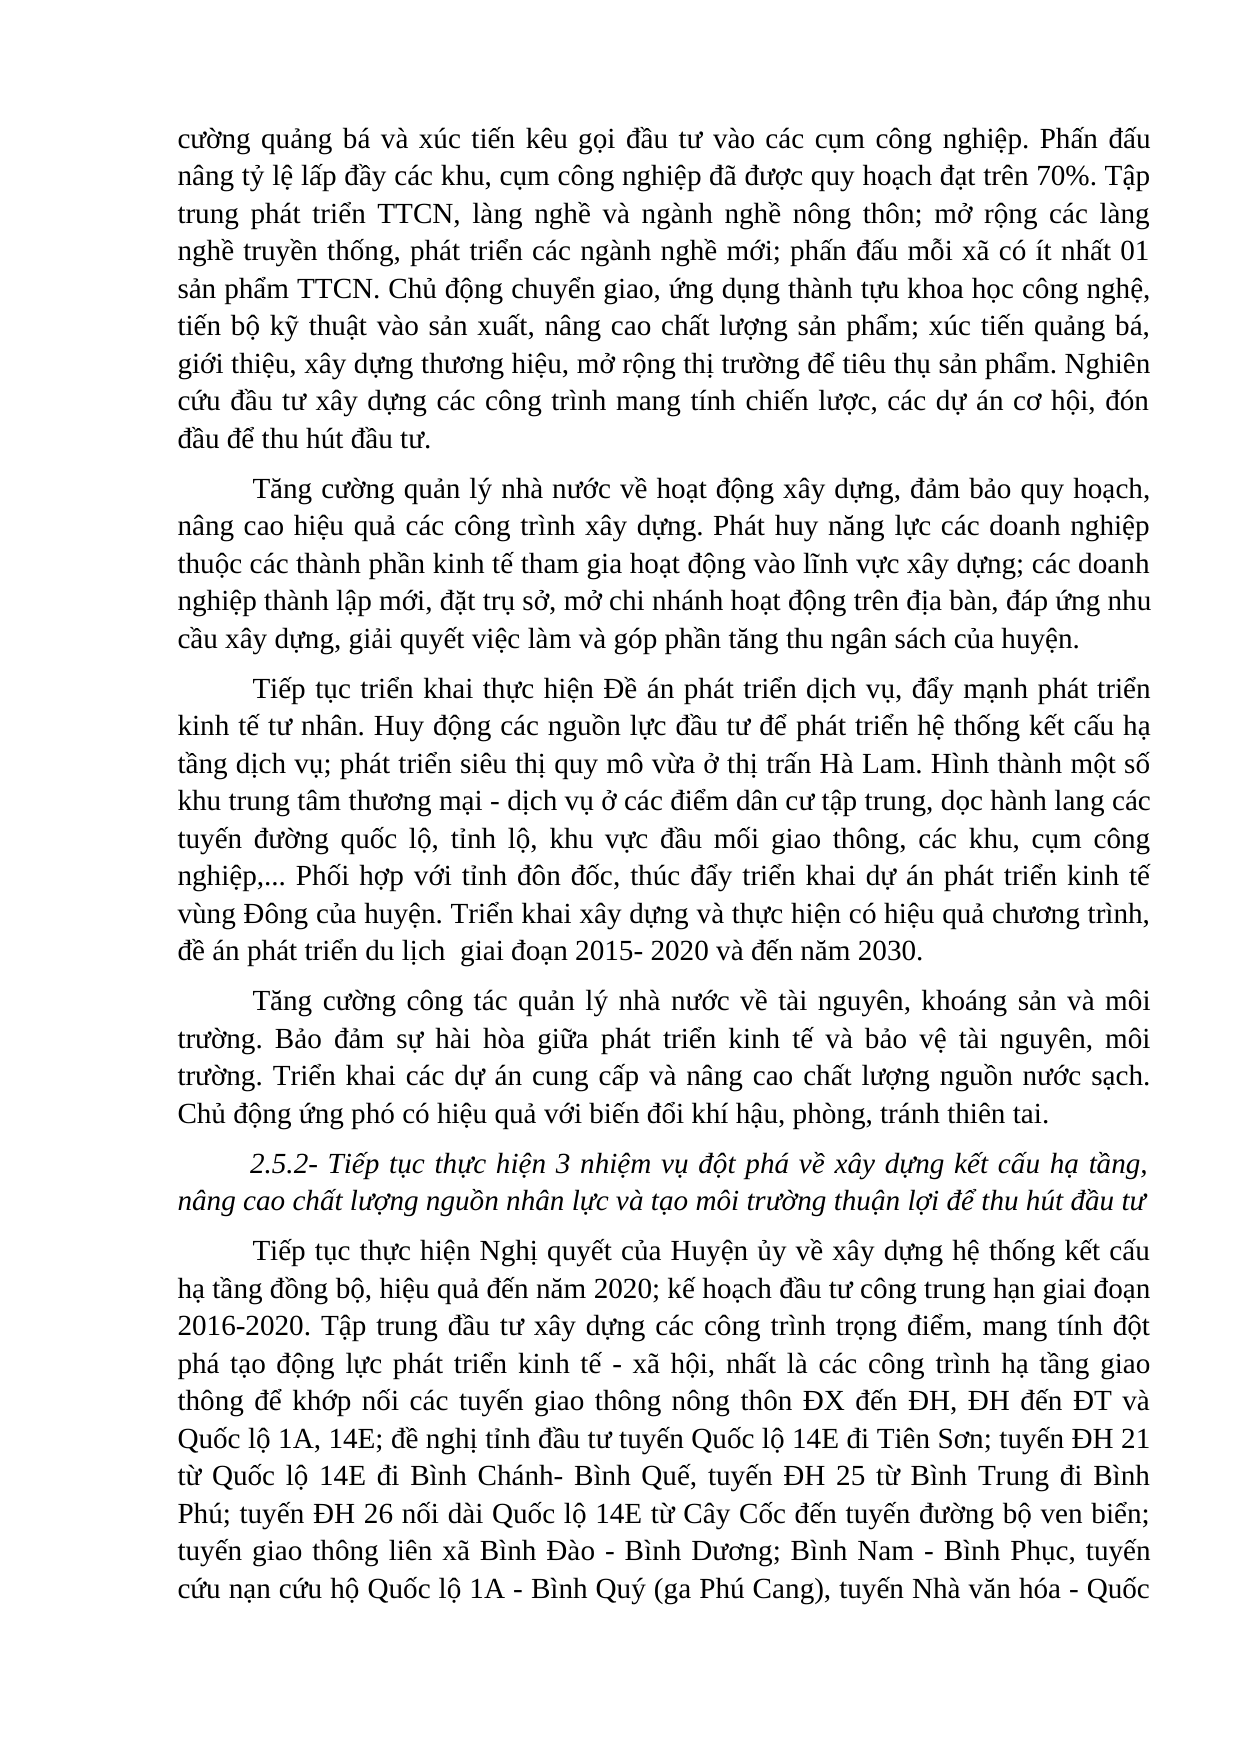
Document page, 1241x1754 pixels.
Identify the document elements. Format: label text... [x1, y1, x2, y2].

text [177, 1231, 1152, 1606]
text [177, 118, 1152, 456]
text 2.5.2- Tiếp tục thực hiện 3 nhiệm vụ đột phá về xây dựng kết cấu hạ tầng, nâng cao chất lượng nguồn nhân lực và tạo môi trường thuận lợi để thu hút đầu tư [177, 1143, 1152, 1218]
text Tăng cường công tác quản lý nhà nước về tài nguyên, khoáng sản và môi trường. Bảo đảm sự hài hòa giữa phát triển kinh tế và bảo vệ tài nguyên, môi trường. Triển khai các dự án cung cấp và nâng cao chất lượng nguồn nước sạch. Chủ động ứng phó có hiệu quả với biến đổi khí hậu, phòng, tránh thiên tai. [177, 981, 1152, 1131]
text Tăng cường quản lý nhà nước về hoạt động xây dựng, đảm bảo quy hoạch, nâng cao hiệu quả các công trình xây dựng. Phát huy năng lực các doanh nghiệp thuộc các thành phần kinh tế tham gia hoạt động vào lĩnh vực xây dựng; các doanh nghiệp thành lập mới, đặt trụ sở, mở chi nhánh hoạt động trên địa bàn, đáp ứng nhu cầu xây dựng, giải quyết việc làm và góp phần tăng thu ngân sách của huyện. [177, 468, 1152, 656]
text Tiếp tục triển khai thực hiện Đề án phát triển dịch vụ, đẩy mạnh phát triển kinh tế tư nhân. Huy động các nguồn lực đầu tư để phát triển hệ thống kết cấu hạ tầng dịch vụ; phát triển siêu thị quy mô vừa ở thị trấn Hà Lam. Hình thành một số khu trung tâm thương mại - dịch vụ ở các điểm dân cư tập trung, dọc hành lang các tuyến đường quốc lộ, tỉnh lộ, khu vực đầu mối giao thông, các khu, cụm công nghiệp,... Phối hợp với tỉnh đôn đốc, thúc đẩy triển khai dự án phát triển kinh tế vùng Đông của huyện. Triển khai xây dựng và thực hiện có hiệu quả chương trình, đề án phát triển du lịch giai đoạn 2015- 2020 và đến năm 2030. [177, 668, 1152, 968]
